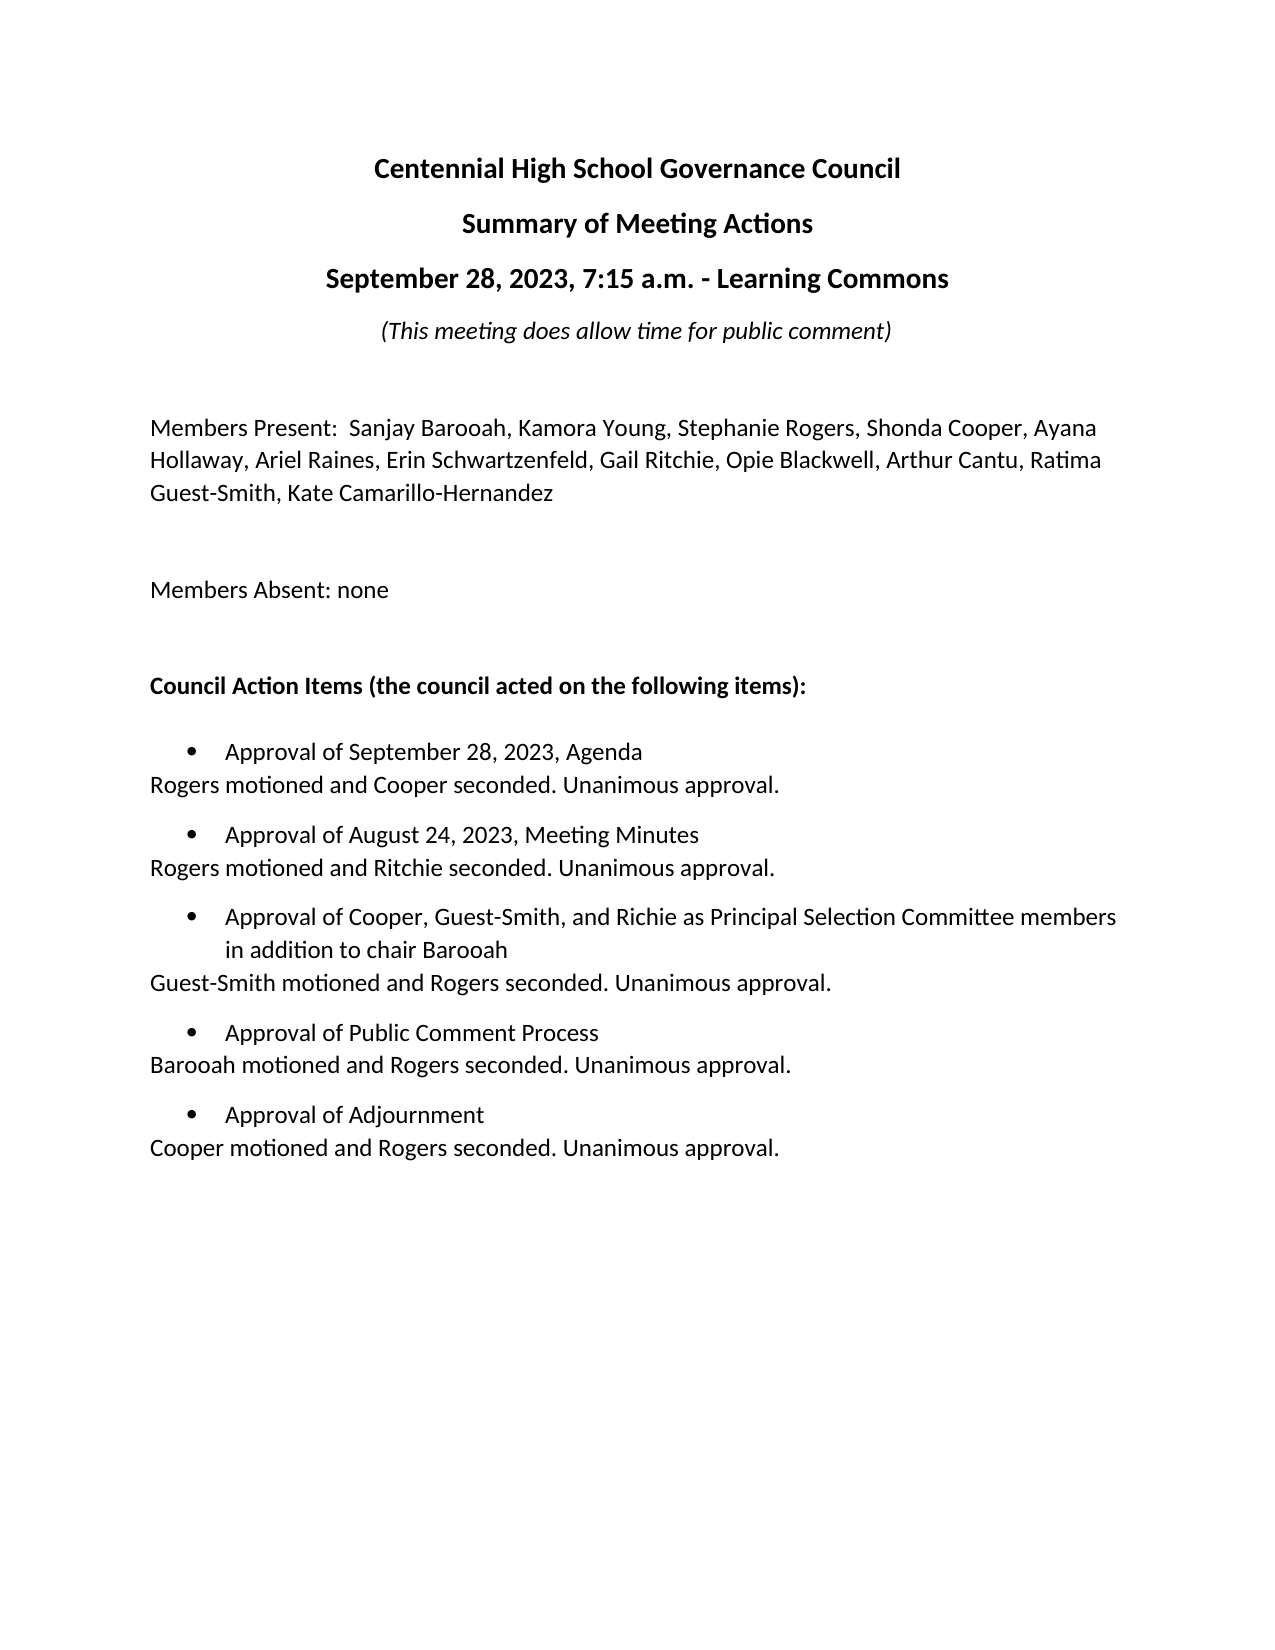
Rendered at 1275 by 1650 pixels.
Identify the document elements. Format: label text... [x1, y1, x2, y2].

text September 28, 2023, 7:15 a.m. - Learning Commons [150, 260, 1125, 296]
list Approval of September 28, 2023, Agenda [187, 736, 1125, 767]
text Summary of Meeting Actions [150, 205, 1125, 241]
list Approval of August 24, 2023, Meeting Minutes [187, 819, 1125, 849]
text Barooah motioned and Rogers seconded. Unanimous approval. [150, 1050, 1125, 1080]
text Rogers motioned and Ritchie seconded. Unanimous approval. [150, 852, 1125, 882]
text Guest-Smith motioned and Rogers seconded. Unanimous approval. [150, 967, 1125, 998]
text Members Present: Sanjay Barooah, Kamora Young, Stephanie Rogers, Shonda Cooper, Ayana Hollaway, Ariel Raines, Erin Schwartzenfeld, Gail Ritchie, Opie Blackwell, Arthur Cantu, Ratima Guest-Smith, Kate Camarillo-Hernandez [150, 412, 1125, 508]
list Approval of Adjournment [187, 1099, 1125, 1130]
text (This meeting does allow time for public comment) [150, 315, 1125, 346]
list Approval of Cooper, Guest-Smith, and Richie as Principal Selection Committee members in addition to chair Barooah [187, 901, 1125, 965]
text Members Absent: none [150, 574, 1125, 604]
text Centennial High School Governance Council [150, 150, 1125, 186]
text Council Action Items (the council acted on the following items): [150, 671, 1125, 701]
text Rogers motioned and Cooper seconded. Unanimous approval. [150, 769, 1125, 800]
list Approval of Public Comment Process [187, 1017, 1125, 1047]
text Cooper motioned and Rogers seconded. Unanimous approval. [150, 1132, 1125, 1163]
